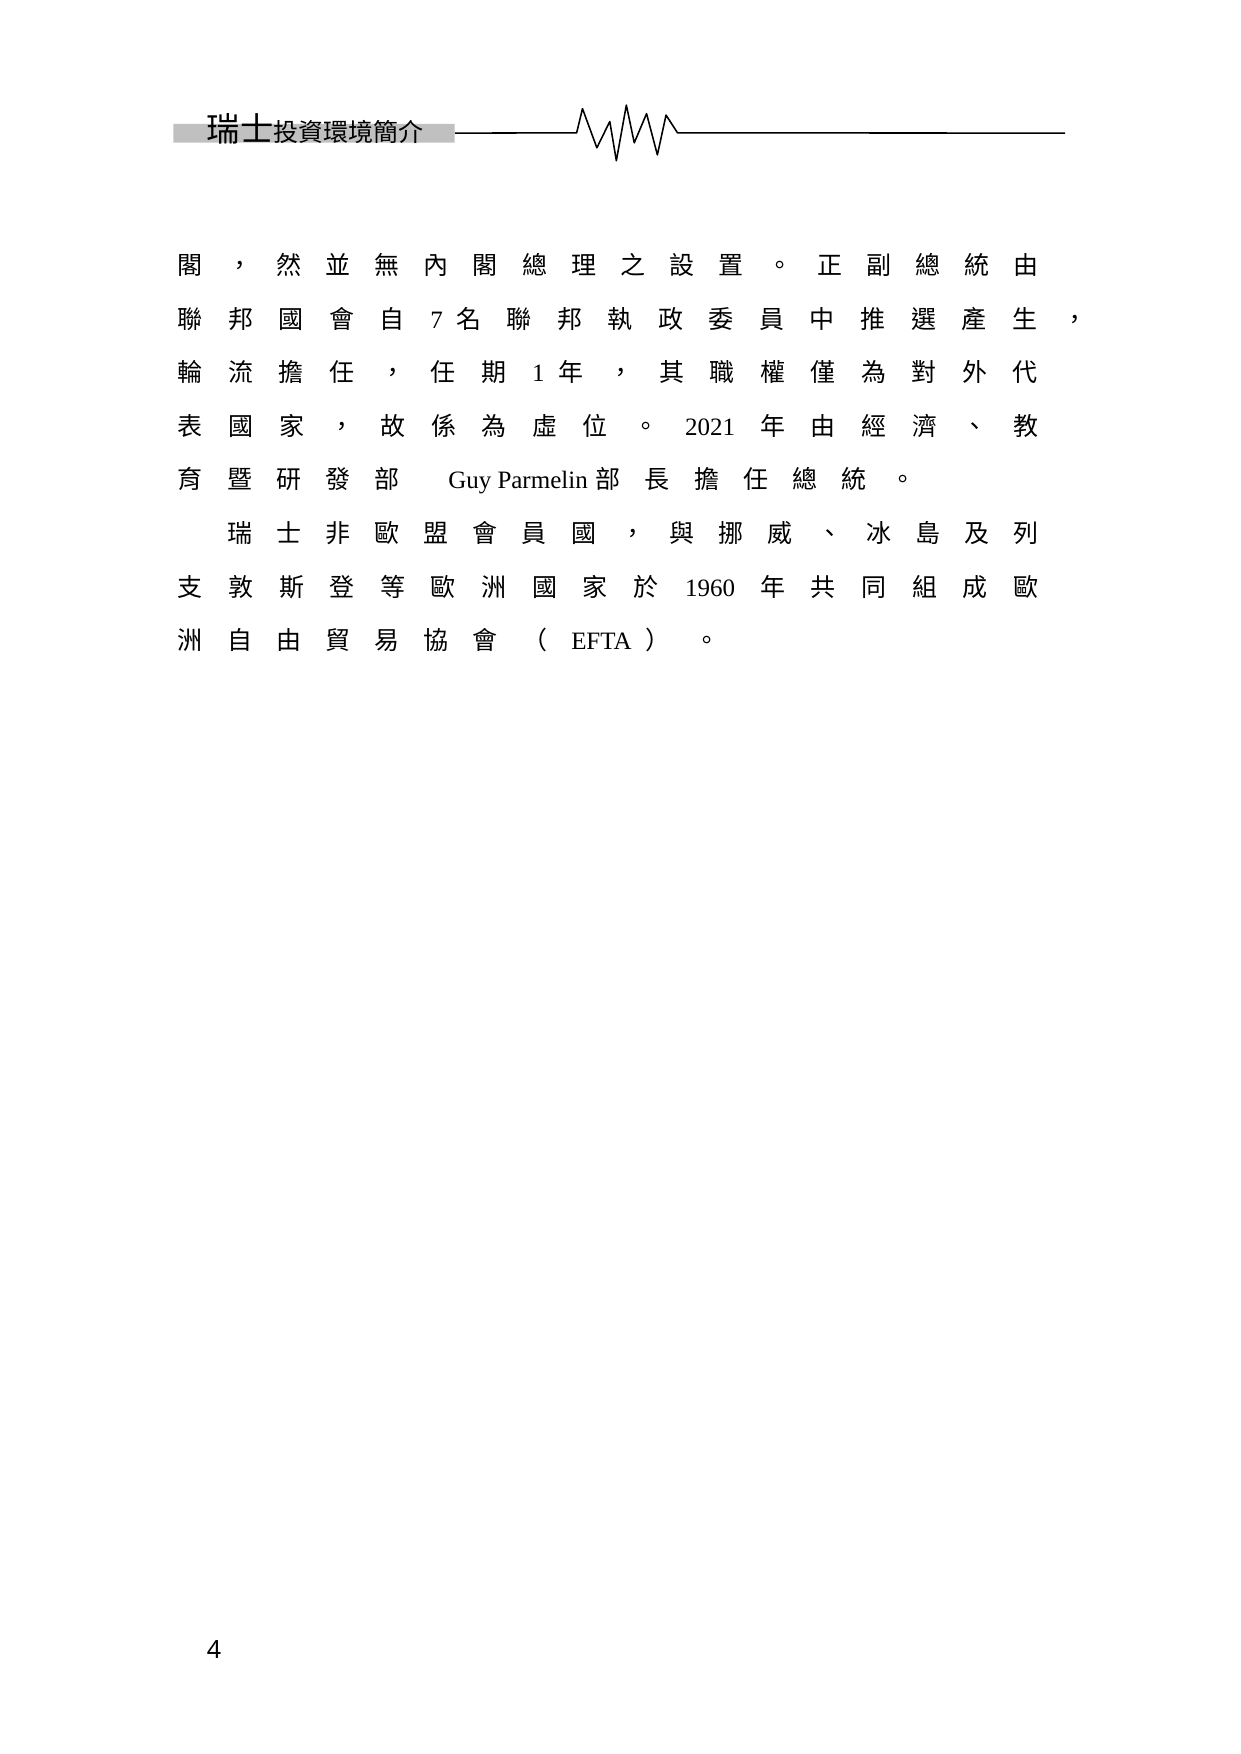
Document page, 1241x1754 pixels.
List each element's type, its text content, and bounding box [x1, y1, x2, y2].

text 瑞士非歐盟會員國，與挪威、冰島及列支敦斯登等歐洲國家於1960年共同組成歐洲自由貿易協會（EFTA）。 [178, 505, 1063, 666]
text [178, 237, 1063, 505]
